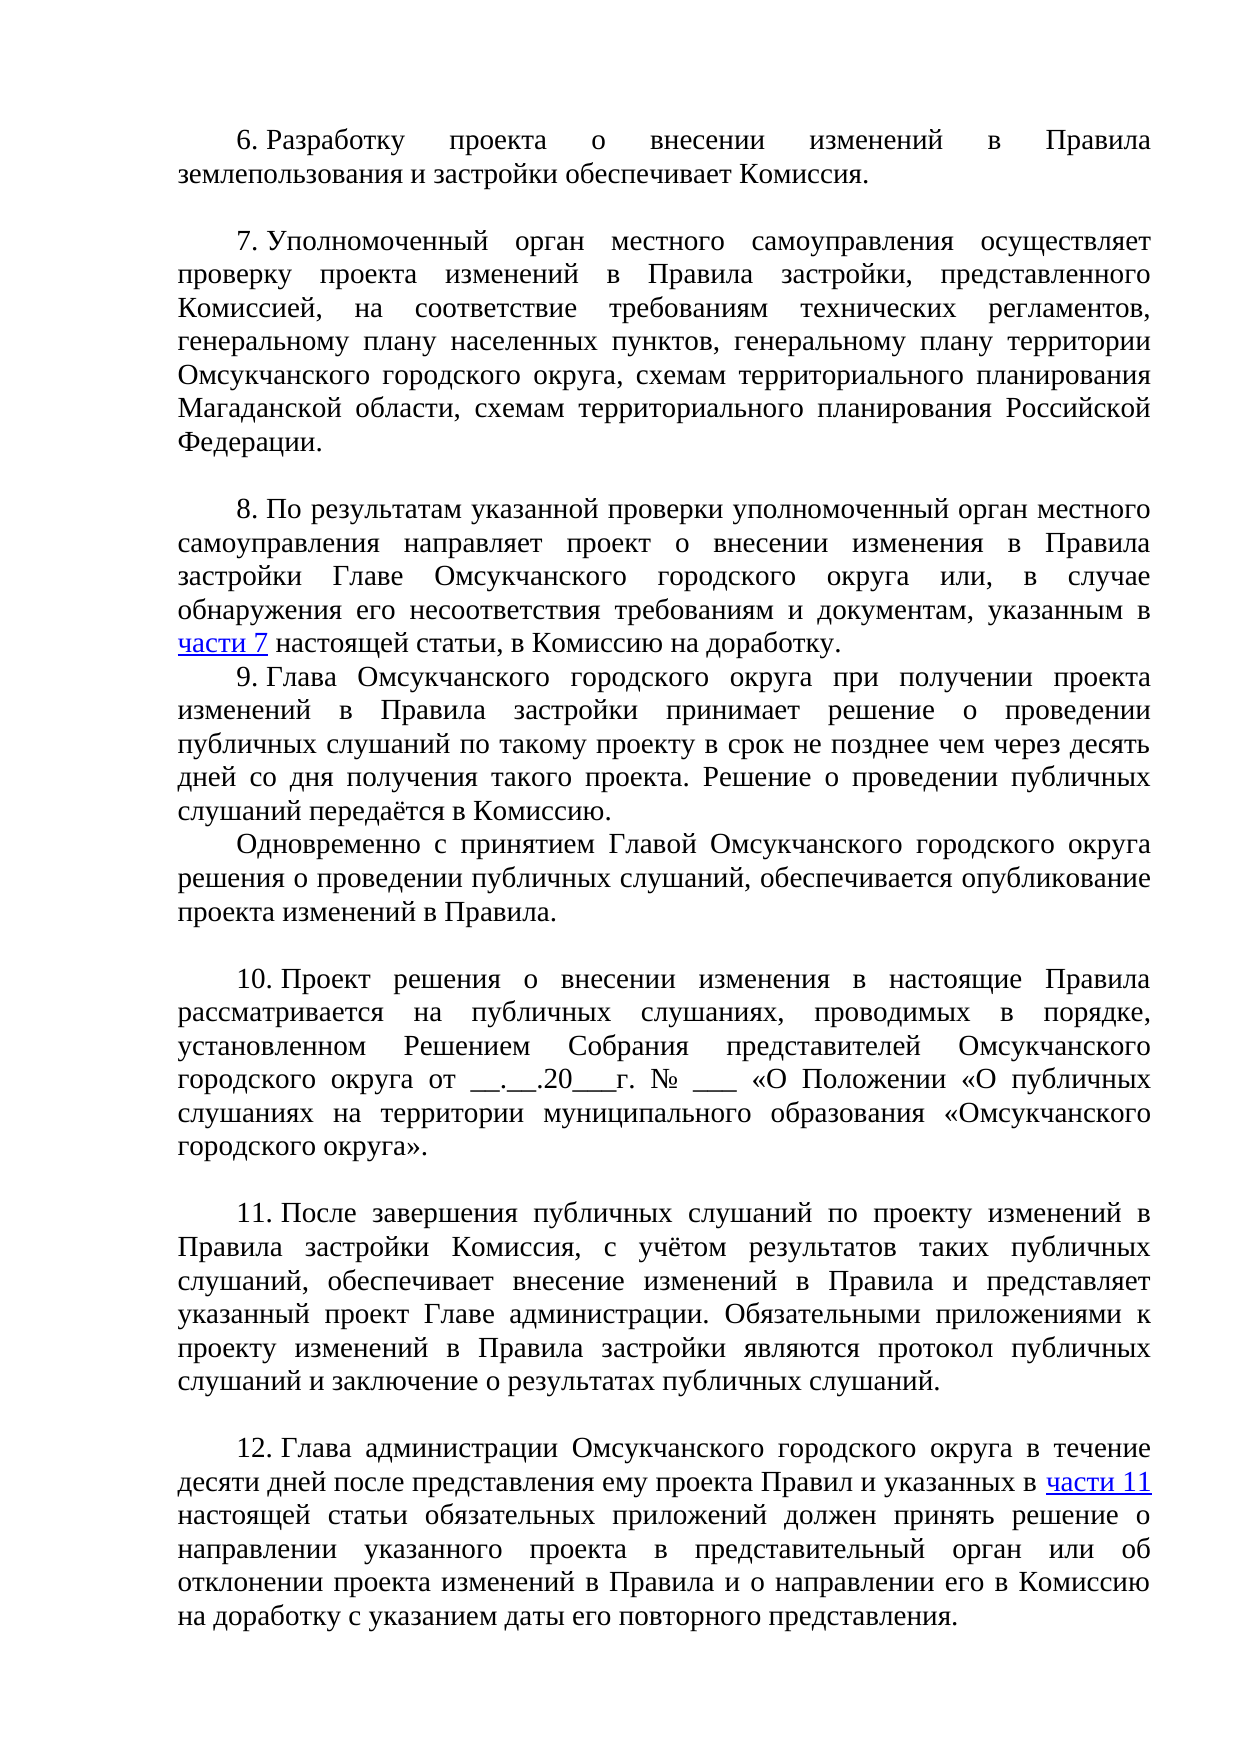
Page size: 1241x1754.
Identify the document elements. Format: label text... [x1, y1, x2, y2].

list По результатам указанной проверки уполномоченный орган местного самоуправления направляет проект о внесении изменения в Правила застройки Главе Омсукчанского городского округа или, в случае обнаружения его несоответствия требованиям и документам, указанным в части 7 настоящей статьи, в Комиссию на доработку. [177, 491, 1152, 659]
text Одновременно с принятием Главой Омсукчанского городского округа решения о проведении публичных слушаний, обеспечивается опубликование проекта изменений в Правила. [177, 827, 1152, 927]
list Глава Омсукчанского городского округа при получении проекта изменений в Правила застройки принимает решение о проведении публичных слушаний по такому проекту в срок не позднее чем через десять дней со дня получения такого проекта. Решение о проведении публичных слушаний передаётся в Комиссию. [177, 659, 1152, 827]
list Глава администрации Омсукчанского городского округа в течение десяти дней после представления ему проекта Правил и указанных в части 11 настоящей статьи обязательных приложений должен принять решение о направлении указанного проекта в представительный орган или об отклонении проекта изменений в Правила и о направлении его в Комиссию на доработку с указанием даты его повторного представления. [177, 1430, 1152, 1632]
list Уполномоченный орган местного самоуправления осуществляет проверку проекта изменений в Правила застройки, представленного Комиссией, на соответствие требованиям технических регламентов, генеральному плану населенных пунктов, генеральному плану территории Омсукчанского городского округа, схемам территориального планирования Магаданской области, схемам территориального планирования Российской Федерации. [177, 223, 1152, 458]
list Разработку проекта о внесении изменений в Правила землепользования и застройки обеспечивает Комиссия. [177, 122, 1152, 189]
list Проект решения о внесении изменения в настоящие Правила рассматривается на публичных слушаниях, проводимых в порядке, установленном Решением Собрания представителей Омсукчанского городского округа от __.__.20___г. № ___ «О Положении «О публичных слушаниях на территории муниципального образования «Омсукчанского городского округа». [177, 961, 1152, 1162]
list После завершения публичных слушаний по проекту изменений в Правила застройки Комиссия, с учётом результатов таких публичных слушаний, обеспечивает внесение изменений в Правила и представляет указанный проект Главе администрации. Обязательными приложениями к проекту изменений в Правила застройки являются протокол публичных слушаний и заключение о результатах публичных слушаний. [177, 1196, 1152, 1397]
